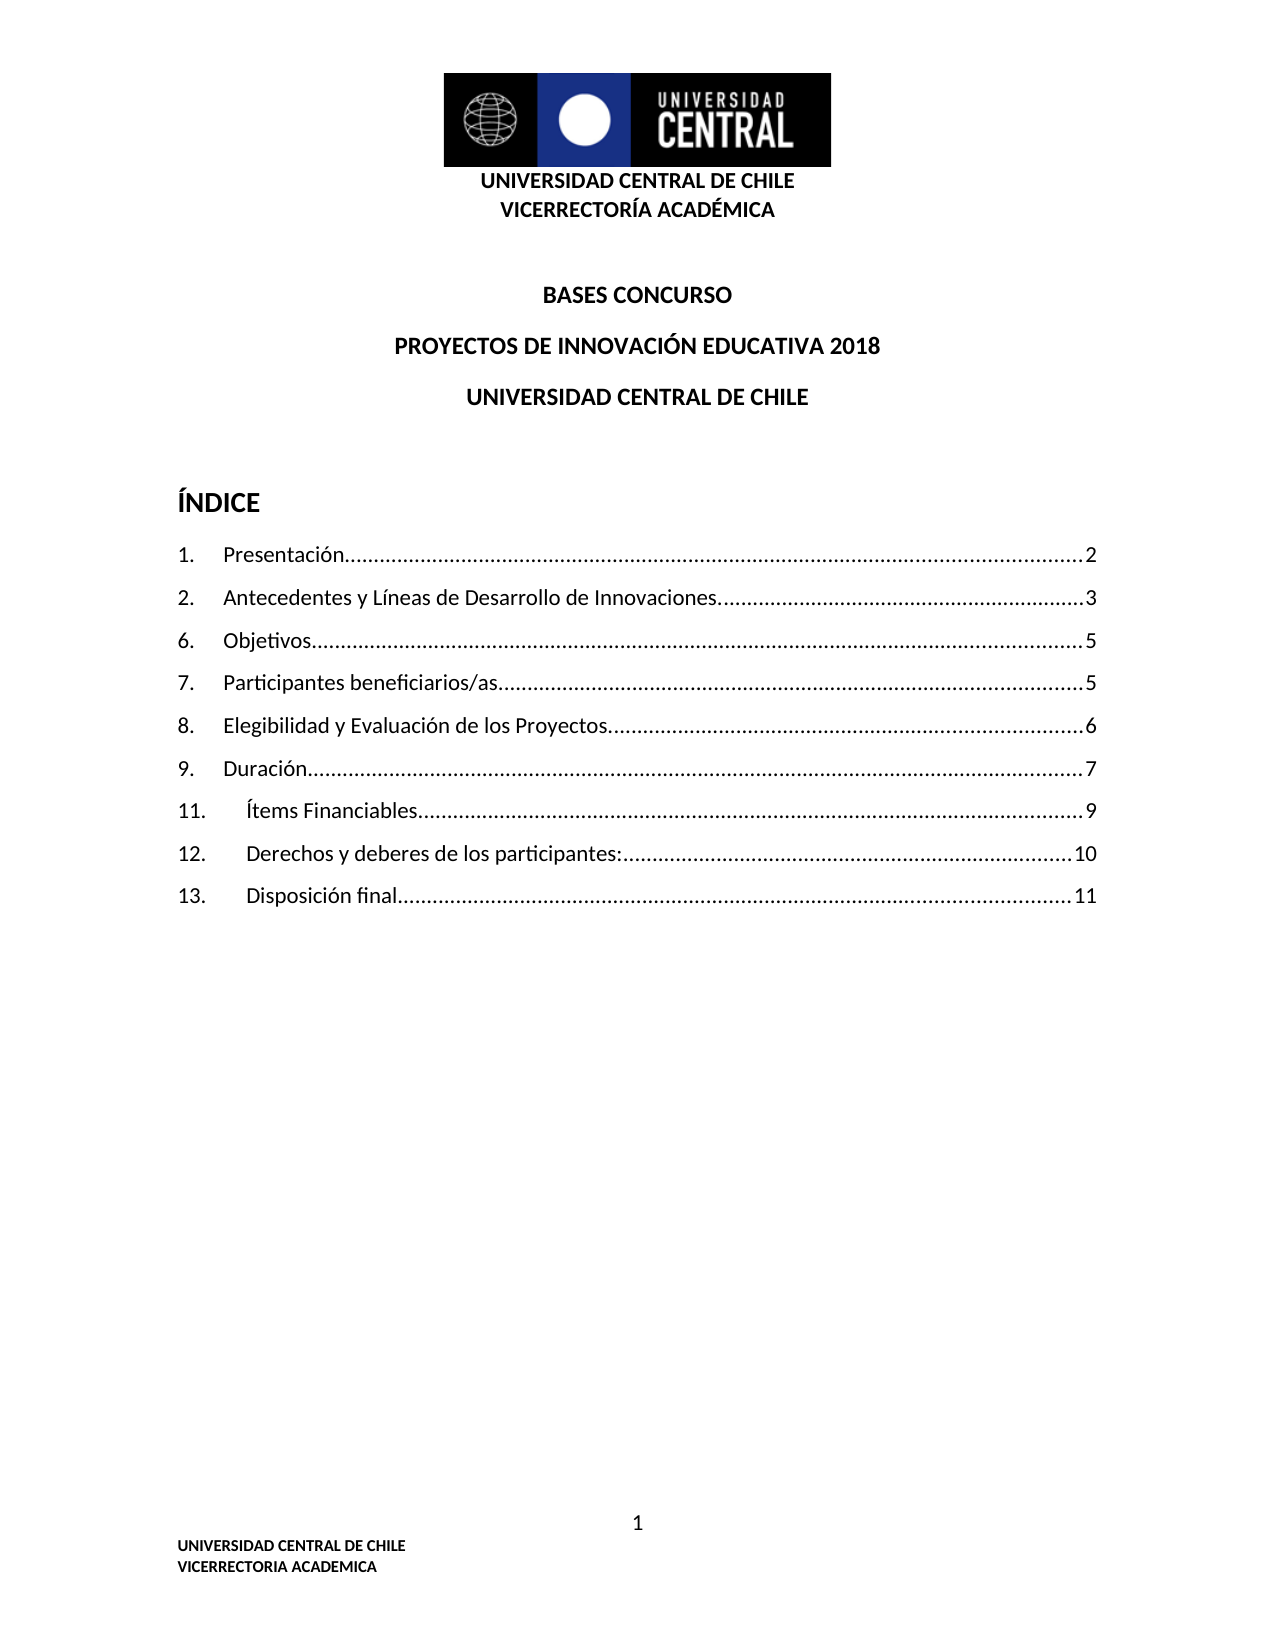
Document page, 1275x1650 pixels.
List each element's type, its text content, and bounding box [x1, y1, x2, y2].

text 8. Elegibilidad y Evaluación de los Proyectos. 6 [177, 711, 1098, 739]
text 6. Objetivos. 5 [177, 626, 1098, 654]
text 11. Ítems Financiables. 9 [177, 796, 1098, 824]
text PROYECTOS DE INNOVACIÓN EDUCATIVA 2018 [177, 330, 1098, 361]
text 12. Derechos y deberes de los participantes: 10 [177, 839, 1098, 867]
text UNIVERSIDAD CENTRAL DE CHILE [177, 381, 1098, 412]
text BASES CONCURSO [177, 279, 1098, 309]
text ÍNDICE [177, 484, 1098, 520]
text 13. Disposición final. 11 [177, 881, 1098, 909]
text 2. Antecedentes y Líneas de Desarrollo de Innovaciones. 3 [177, 583, 1098, 611]
text 9. Duración. 7 [177, 754, 1098, 782]
picture [443, 73, 832, 167]
text 7. Participantes beneficiarios/as. 5 [177, 668, 1098, 696]
text 1. Presentación 2 [177, 541, 1098, 569]
